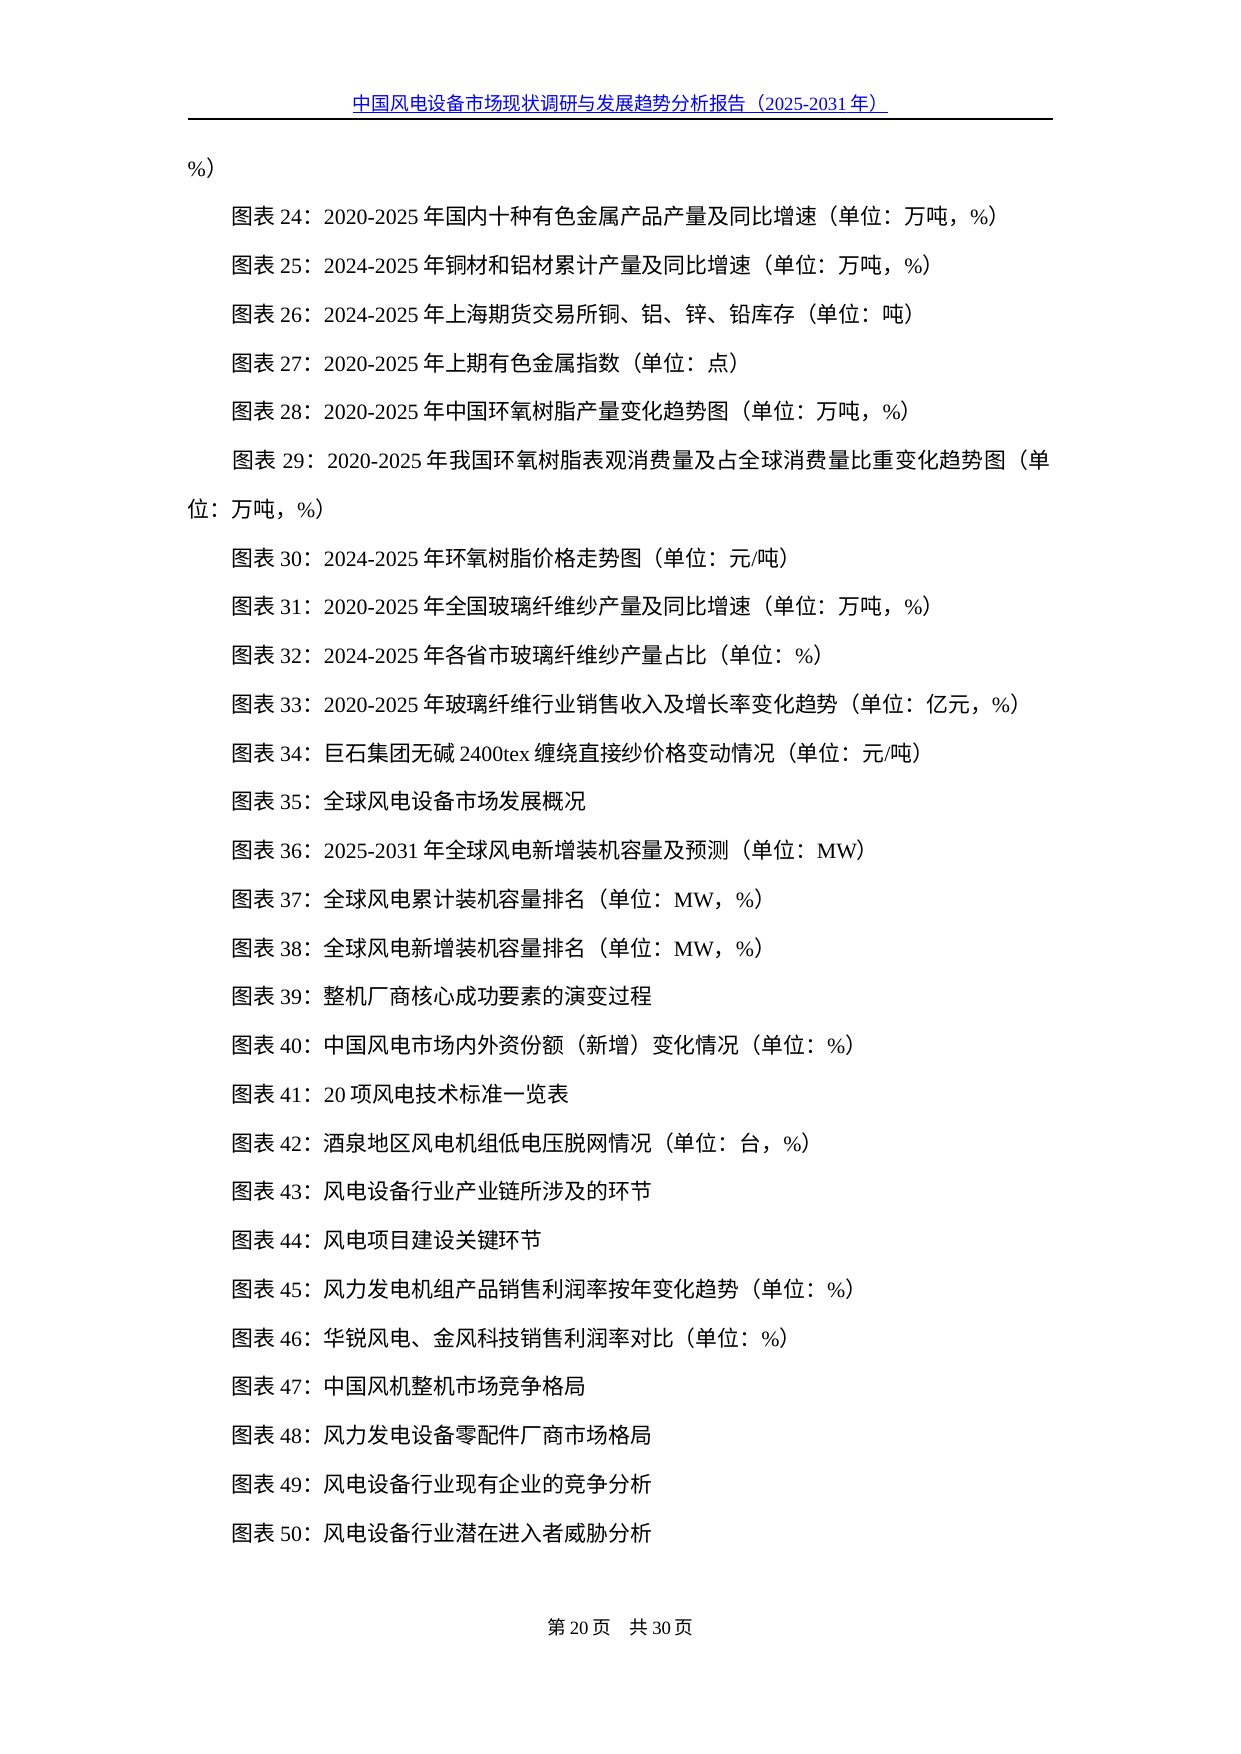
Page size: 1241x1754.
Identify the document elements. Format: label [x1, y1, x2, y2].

text [187, 150, 1053, 1548]
